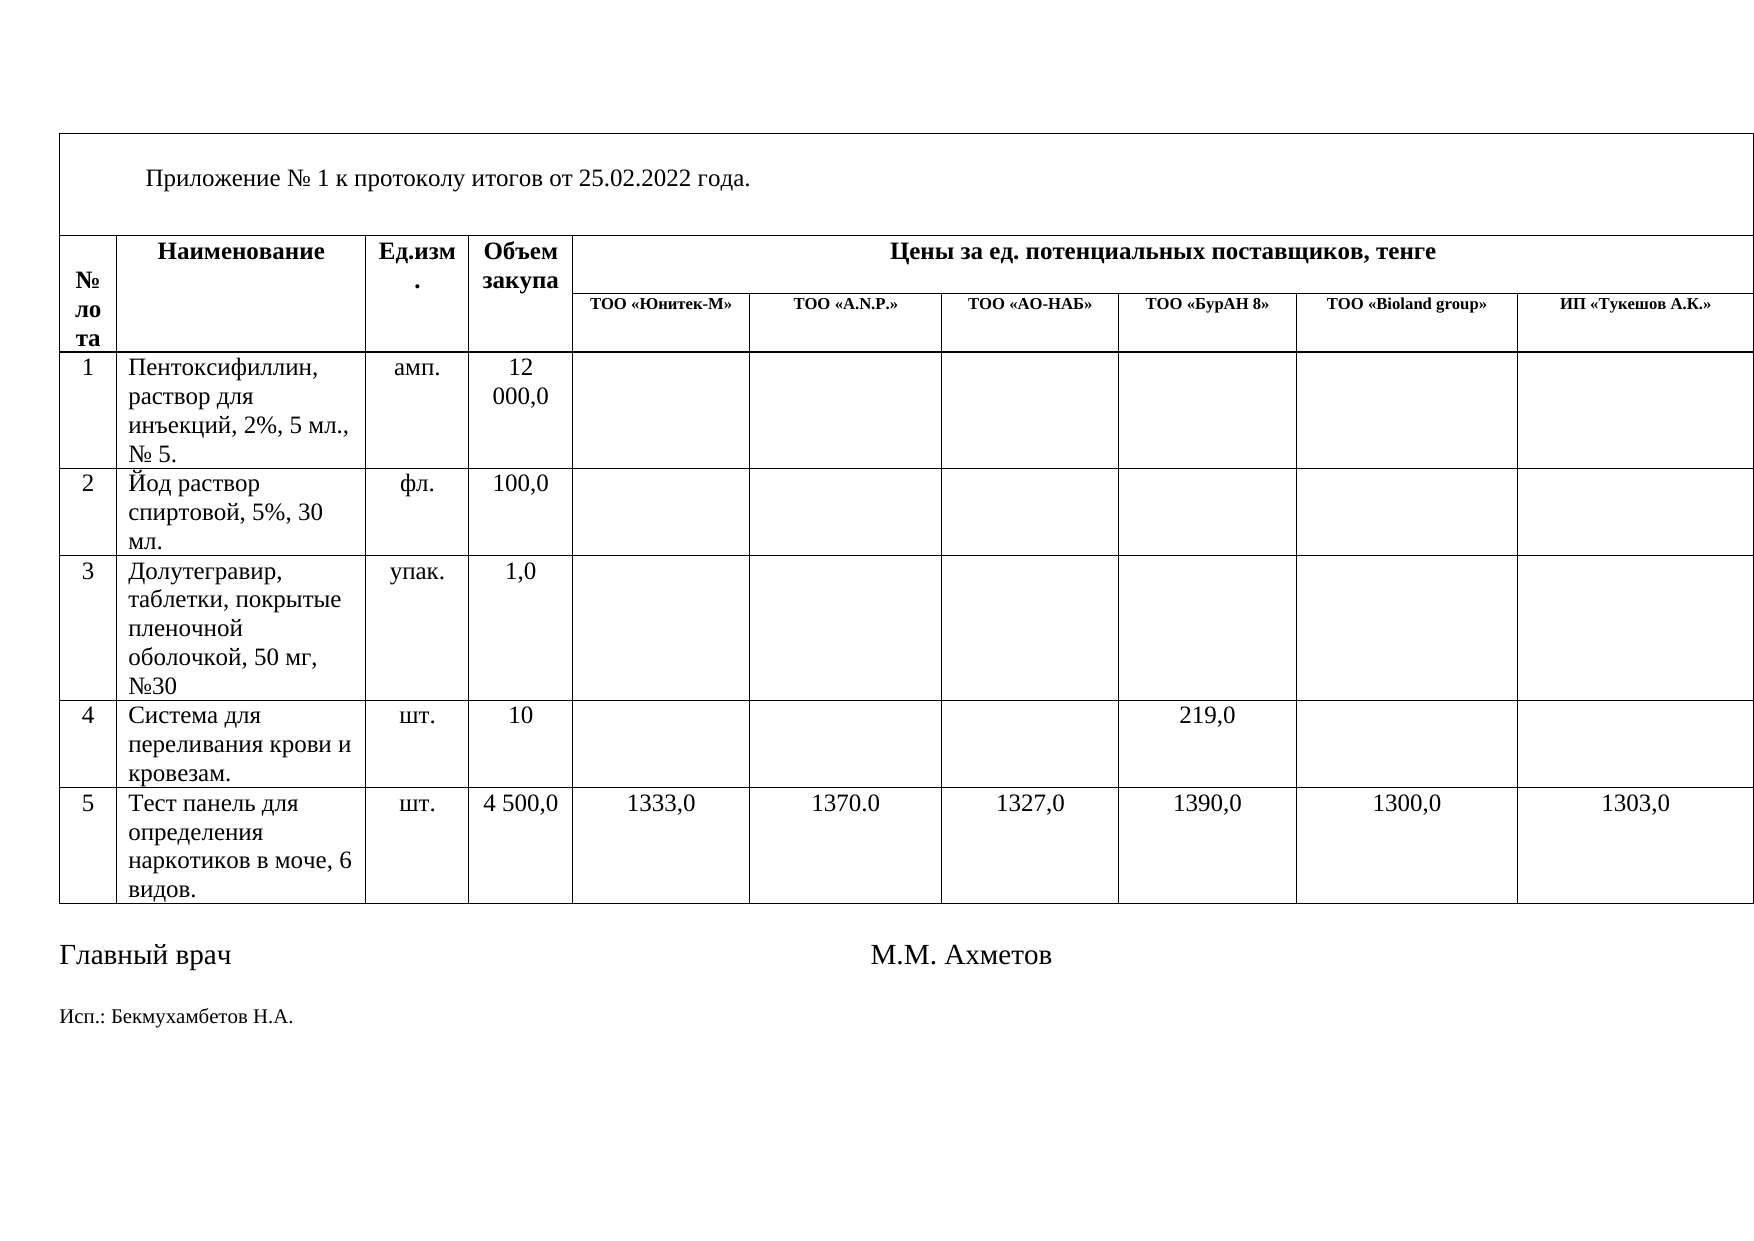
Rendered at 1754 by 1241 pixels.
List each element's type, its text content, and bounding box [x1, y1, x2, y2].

table_cell 4 [60, 701, 116, 787]
table_cell 3 [60, 556, 116, 699]
table_cell 1370.0 [750, 788, 941, 903]
table_cell Ед.изм. [366, 236, 468, 351]
table_cell [1297, 353, 1517, 467]
table_cell 1303,0 [1518, 788, 1753, 903]
table_cell Пентоксифиллин, раствор для инъекций, 2%, 5 мл., № 5. [117, 353, 365, 467]
table_cell 10 [469, 701, 572, 787]
table_cell [1518, 353, 1753, 467]
table_cell [942, 556, 1118, 699]
table_cell № лота [60, 236, 116, 351]
table_cell фл. [366, 469, 468, 555]
table_cell ТОО «Юнитек-М» [573, 294, 749, 351]
table_cell [1518, 469, 1753, 555]
table_cell ТОО «Bioland group» [1297, 294, 1517, 351]
table_cell [573, 353, 749, 467]
table_cell [750, 353, 941, 467]
table_cell [1297, 469, 1517, 555]
text Исп.: Бекмухамбетов Н.А. [59, 1004, 1695, 1028]
table_cell 5 [60, 788, 116, 903]
table_cell ТОО «АО-НАБ» [942, 294, 1118, 351]
table_cell Система для переливания крови и кровезам. [117, 701, 365, 787]
table_cell 1327,0 [942, 788, 1118, 903]
table_cell 2 [60, 469, 116, 555]
table_cell [1119, 353, 1296, 467]
table_cell Цены за ед. потенциальных поставщиков, тенге [573, 236, 1753, 293]
table_cell [1297, 556, 1517, 699]
table_cell Тест панель для определения наркотиков в моче, 6 видов. [117, 788, 365, 903]
table_cell 12 000,0 [469, 353, 572, 467]
table_cell ИП «Тукешов А.К.» [1518, 294, 1753, 351]
table_cell 100,0 [469, 469, 572, 555]
table_cell [1518, 701, 1753, 787]
table_cell [942, 469, 1118, 555]
table_cell ТОО «БурАН 8» [1119, 294, 1296, 351]
text Главный врач М.М. Ахметов [59, 937, 1695, 971]
table_cell [1297, 701, 1517, 787]
table_cell 4 500,0 [469, 788, 572, 903]
table_cell [573, 701, 749, 787]
table_cell упак. [366, 556, 468, 699]
table_cell Наименование [117, 236, 365, 351]
table_cell Йод раствор спиртовой, 5%, 30 мл. [117, 469, 365, 555]
table_cell 1390,0 [1119, 788, 1296, 903]
table_cell [942, 353, 1118, 467]
table_cell [573, 469, 749, 555]
table_cell [573, 556, 749, 699]
table_cell шт. [366, 788, 468, 903]
table_cell Объем закупа [469, 236, 572, 351]
table_cell амп. [366, 353, 468, 467]
table_header Приложение № 1 к протоколу итогов от 25.02.2022 года. [60, 134, 1753, 235]
table_cell [942, 701, 1118, 787]
table_cell [1518, 556, 1753, 699]
table_cell 1 [60, 353, 116, 467]
table_cell 1,0 [469, 556, 572, 699]
table_cell 1333,0 [573, 788, 749, 903]
table_cell 219,0 [1119, 701, 1296, 787]
table_cell [750, 701, 941, 787]
table_cell Долутегравир, таблетки, покрытые пленочной оболочкой, 50 мг, №30 [117, 556, 365, 699]
table_cell [1119, 469, 1296, 555]
table_cell [750, 556, 941, 699]
table_cell [1119, 556, 1296, 699]
table_cell ТОО «A.N.P.» [750, 294, 941, 351]
table_cell 1300,0 [1297, 788, 1517, 903]
table_cell [750, 469, 941, 555]
table_cell шт. [366, 701, 468, 787]
